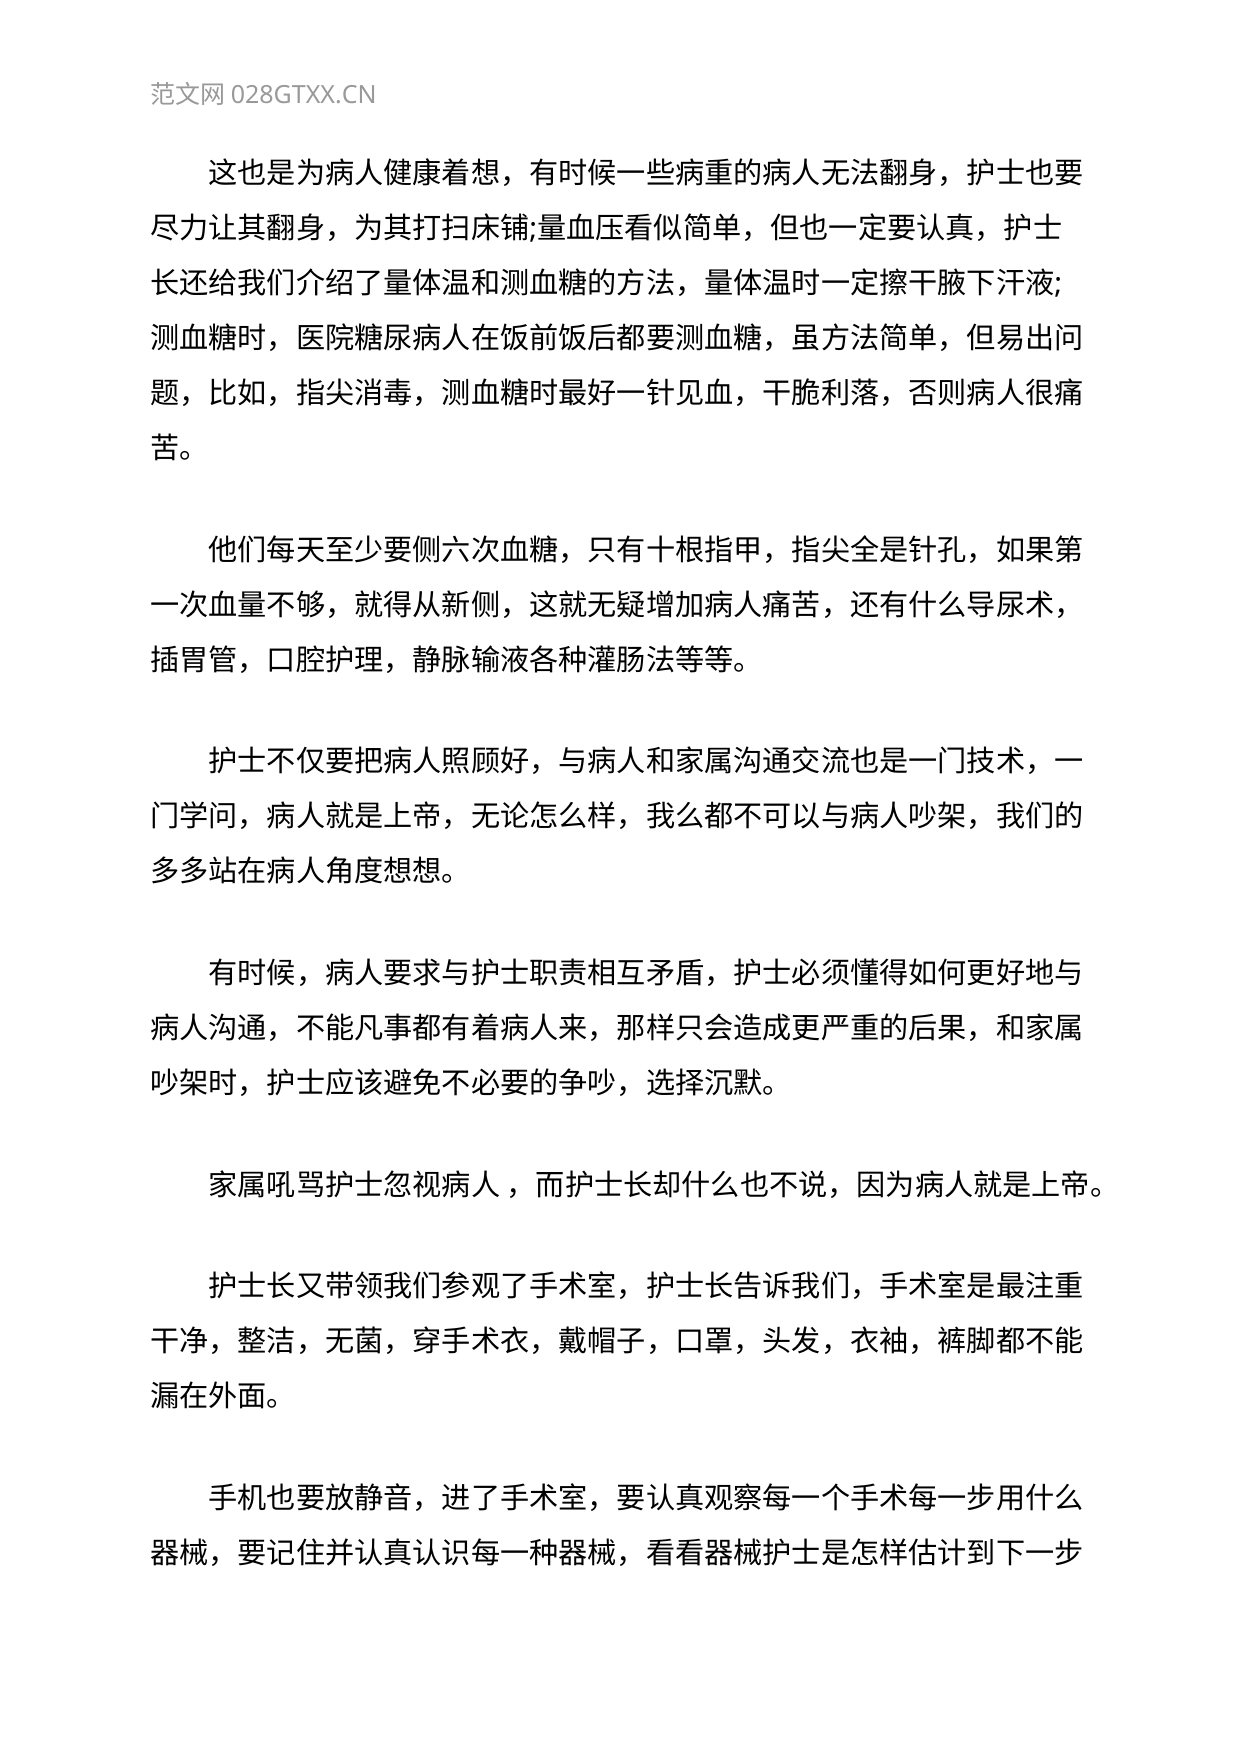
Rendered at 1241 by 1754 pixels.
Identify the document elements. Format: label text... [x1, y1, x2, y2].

text 护士长又带领我们参观了手术室，护士长告诉我们，手术室是最注重干净，整洁，无菌，穿手术衣，戴帽子，口罩，头发，衣袖，裤脚都不能漏在外面。 [150, 1263, 1090, 1415]
text 家属吼骂护士忽视病人 ，而护士长却什么也不说，因为病人就是上帝。 [150, 1161, 1090, 1203]
text 这也是为病人健康着想，有时候一些病重的病人无法翻身，护士也要尽力让其翻身，为其打扫床铺;量血压看似简单，但也一定要认真，护士长还给我们介绍了量体温和测血糖的方法，量体温时一定擦干腋下汗液;测血糖时，医院糖尿病人在饭前饭后都要测血糖，虽方法简单，但易出问题，比如，指尖消毒，测血糖时最好一针见血，干脆利落，否则病人很痛苦。 [150, 150, 1090, 467]
text 有时候，病人要求与护士职责相互矛盾，护士必须懂得如何更好地与病人沟通，不能凡事都有着病人来，那样只会造成更严重的后果，和家属吵架时，护士应该避免不必要的争吵，选择沉默。 [150, 949, 1090, 1102]
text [150, 1474, 1090, 1572]
text 他们每天至少要侧六次血糖，只有十根指甲，指尖全是针孔，如果第一次血量不够，就得从新侧，这就无疑增加病人痛苦，还有什么导尿术，插胃管，口腔护理，静脉输液各种灌肠法等等。 [150, 526, 1090, 678]
text 护士不仅要把病人照顾好，与病人和家属沟通交流也是一门技术，一门学问，病人就是上帝，无论怎么样，我么都不可以与病人吵架，我们的多多站在病人角度想想。 [150, 738, 1090, 890]
